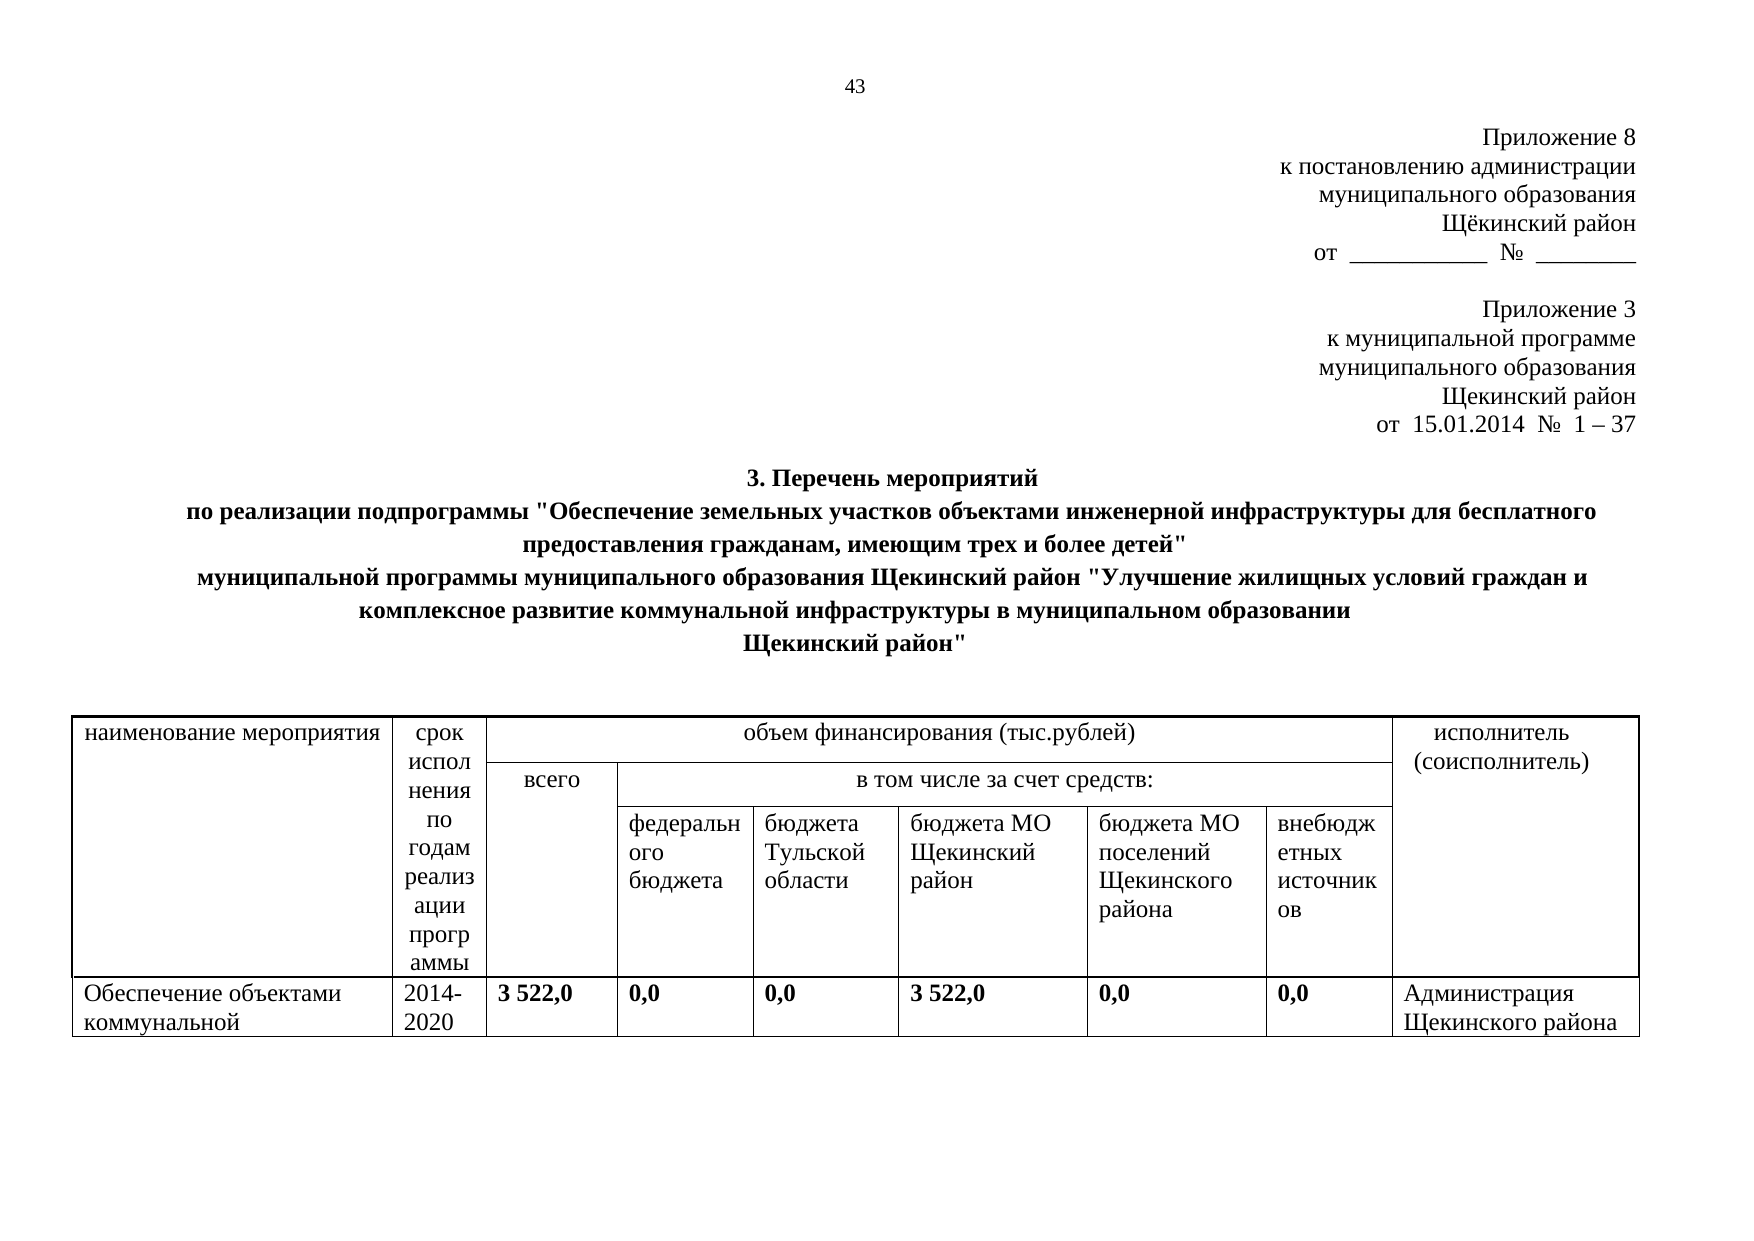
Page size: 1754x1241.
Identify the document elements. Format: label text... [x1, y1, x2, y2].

table_cell бюджета Тульской области [754, 807, 898, 976]
text Приложение 8 [74, 122, 1636, 151]
table_cell 0,0 [618, 978, 753, 1036]
text Щёкинский район [74, 208, 1636, 237]
text Щекинский район [74, 381, 1636, 409]
table_cell 3 522,0 [899, 978, 1087, 1036]
table_header объем финансирования (тыс.рублей) [487, 718, 1392, 762]
text Приложение 3 [74, 294, 1636, 323]
table_header срок исполнения по годам реализации программы [393, 718, 486, 976]
table_cell 0,0 [1267, 978, 1392, 1036]
table_cell внебюджетных источников [1267, 807, 1392, 976]
table_cell 3 522,0 [487, 978, 617, 1036]
table_cell бюджета МО Щекинский район [899, 807, 1087, 976]
text Щекинский район" [74, 628, 1636, 657]
table_cell в том числе за счет средств: [618, 763, 1392, 806]
text 3. Перечень мероприятий [149, 463, 1636, 492]
text от 15.01.2014 № 1 – 37 [149, 409, 1636, 438]
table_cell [73, 977, 392, 1036]
text по реализации подпрограммы "Обеспечение земельных участков объектами инженерной инфраструктуры для бесплатного предоставления гражданам, имеющим трех и более детей" [74, 496, 1636, 558]
table_cell всего [487, 763, 617, 976]
table_header наименование мероприятия [73, 718, 392, 976]
table_cell федерального бюджета [618, 807, 753, 976]
table_cell бюджета МО поселений Щекинского района [1088, 807, 1266, 976]
text от ___________ № ________ [74, 237, 1636, 266]
table_header исполнитель (соисполнитель) [1393, 718, 1638, 976]
table_cell 2014-2020 [393, 978, 486, 1036]
table_cell 0,0 [1088, 978, 1266, 1036]
text к постановлению администрации [74, 151, 1636, 179]
text муниципального образования [74, 352, 1636, 381]
text муниципальной программы муниципального образования Щекинский район "Улучшение жилищных условий граждан и комплексное развитие коммунальной инфраструктуры в муниципальном образовании [74, 562, 1636, 624]
table_cell 0,0 [754, 978, 898, 1036]
text к муниципальной программе [74, 323, 1636, 352]
text муниципального образования [74, 179, 1636, 208]
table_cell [1393, 978, 1639, 1036]
